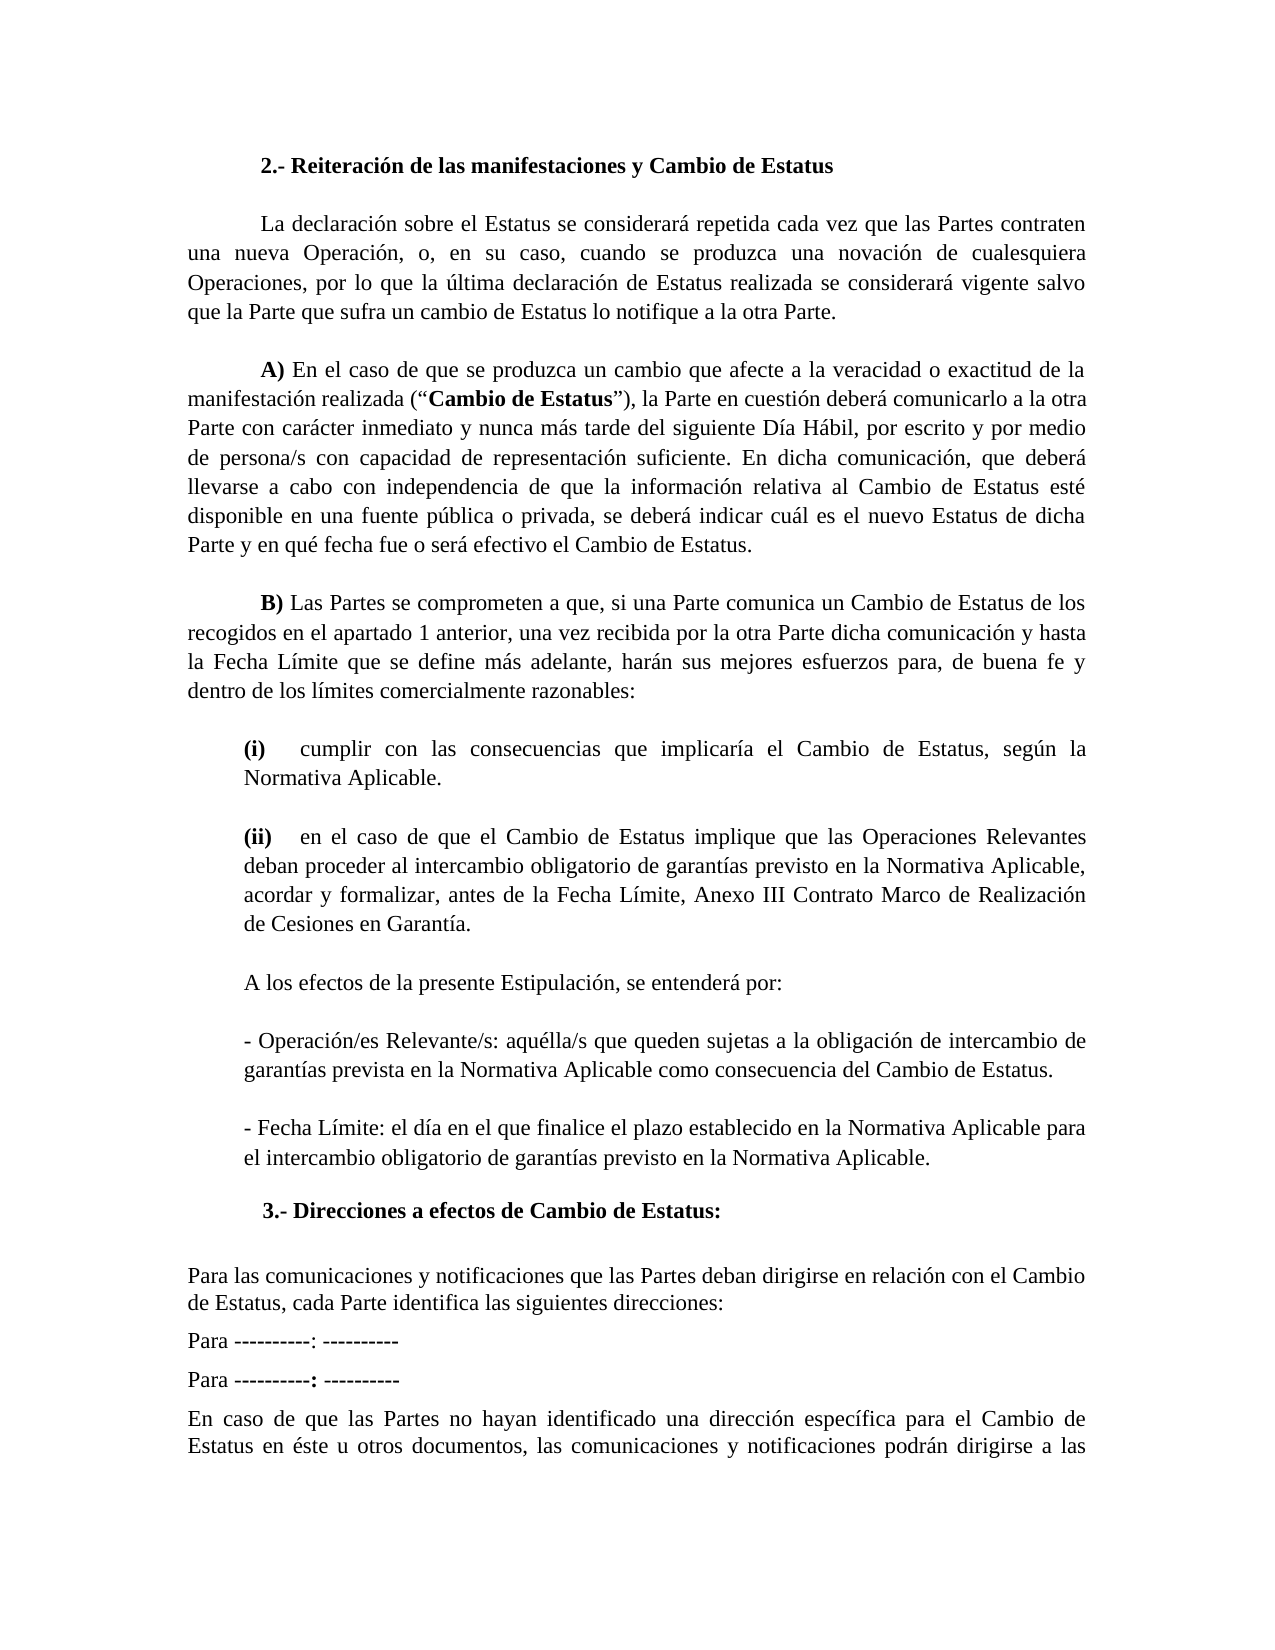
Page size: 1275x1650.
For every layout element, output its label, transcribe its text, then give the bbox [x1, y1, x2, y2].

text - Fecha Límite: el día en el que finalice el plazo establecido en la Normativa Aplicable para el intercambio obligatorio de garantías previsto en la Normativa Aplicable. [244, 1112, 1087, 1171]
text Para ----------: ---------- [187, 1328, 1088, 1354]
text A) En el caso de que se produzca un cambio que afecte a la veracidad o exactitud de la manifestación realizada (“Cambio de Estatus”), la Parte en cuestión deberá comunicarlo a la otra Parte con carácter inmediato y nunca más tarde del siguiente Día Hábil, por escrito y por medio de persona/s con capacidad de representación suficiente. En dicha comunicación, que deberá llevarse a cabo con independencia de que la información relativa al Cambio de Estatus esté disponible en una fuente pública o privada, se deberá indicar cuál es el nuevo Estatus de dicha Parte y en qué fecha fue o será efectivo el Cambio de Estatus. [187, 354, 1087, 558]
text 2.- Reiteración de las manifestaciones y Cambio de Estatus [187, 150, 1087, 179]
text La declaración sobre el Estatus se considerará repetida cada vez que las Partes contraten una nueva Operación, o, en su caso, cuando se produzca una novación de cualesquiera Operaciones, por lo que la última declaración de Estatus realizada se considerará vigente salvo que la Parte que sufra un cambio de Estatus lo notifique a la otra Parte. [187, 208, 1087, 325]
text B) Las Partes se comprometen a que, si una Parte comunica un Cambio de Estatus de los recogidos en el apartado 1 anterior, una vez recibida por la otra Parte dicha comunicación y hasta la Fecha Límite que se define más adelante, harán sus mejores esfuerzos para, de buena fe y dentro de los límites comercialmente razonables: [187, 587, 1087, 704]
text Para ----------: ---------- [187, 1366, 1088, 1393]
list en el caso de que el Cambio de Estatus implique que las Operaciones Relevantes deban proceder al intercambio obligatorio de garantías previsto en la Normativa Aplicable, acordar y formalizar, antes de la Fecha Límite, Anexo III Contrato Marco de Realización de Cesiones en Garantía. [244, 821, 1087, 937]
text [187, 1405, 1088, 1458]
text 3.- Direcciones a efectos de Cambio de Estatus: [187, 1197, 1087, 1223]
text - Operación/es Relevante/s: aquélla/s que queden sujetas a la obligación de intercambio de garantías prevista en la Normativa Aplicable como consecuencia del Cambio de Estatus. [244, 1025, 1087, 1083]
text A los efectos de la presente Estipulación, se entenderá por: [244, 967, 1087, 996]
text Para las comunicaciones y notificaciones que las Partes deban dirigirse en relación con el Cambio de Estatus, cada Parte identifica las siguientes direcciones: [187, 1262, 1088, 1315]
list cumplir con las consecuencias que implicaría el Cambio de Estatus, según la Normativa Aplicable. [244, 733, 1087, 792]
